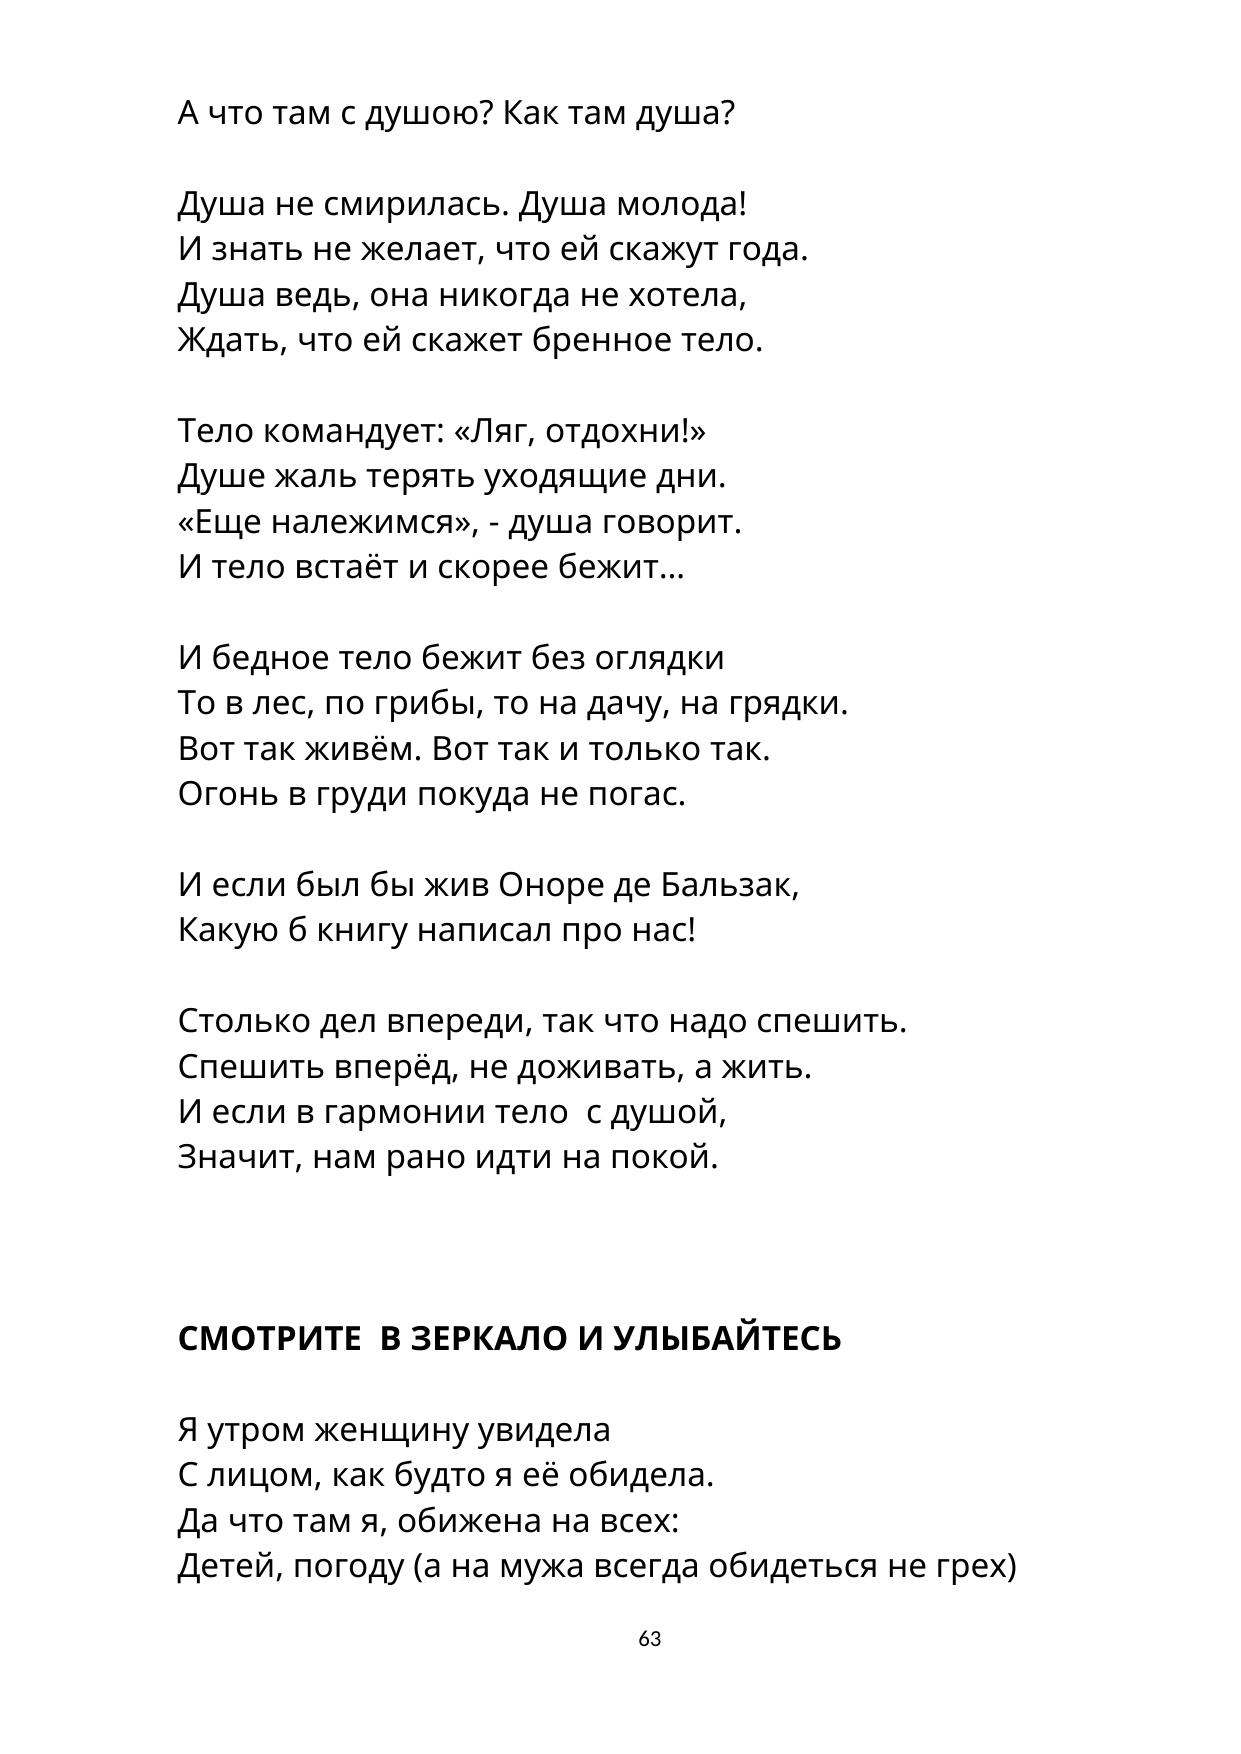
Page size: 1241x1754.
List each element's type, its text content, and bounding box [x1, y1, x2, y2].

text Детей, погоду (а на мужа всегда обидеться не грех) [177, 1542, 1122, 1587]
text А что там с душою? Как там душа? [177, 89, 1122, 134]
text Значит, нам рано идти на покой. [177, 1133, 1122, 1179]
text Какую б книгу написал про нас! [177, 906, 1122, 952]
text И бедное тело бежит без оглядки [177, 634, 1122, 679]
text Спешить вперёд, не доживать, а жить. [177, 1042, 1122, 1088]
text С лицом, как будто я её обидела. [177, 1451, 1122, 1497]
text «Еще належимся», - душа говорит. [177, 497, 1122, 543]
text Душа не смирилась. Душа молода! [177, 179, 1122, 225]
text Столько дел впереди, так что надо спешить. [177, 997, 1122, 1042]
text Тело командует: «Ляг, отдохни!» [177, 407, 1122, 452]
text И если в гармонии тело с душой, [177, 1088, 1122, 1133]
text И знать не желает, что ей скажут года. [177, 225, 1122, 270]
text Да что там я, обижена на всех: [177, 1497, 1122, 1542]
text Огонь в груди покуда не погас. [177, 770, 1122, 815]
text Вот так живём. Вот так и только так. [177, 724, 1122, 770]
text СМОТРИТЕ В ЗЕРКАЛО И УЛЫБАЙТЕСЬ [177, 1315, 1122, 1360]
text И тело встаёт и скорее бежит… [177, 543, 1122, 588]
text И если был бы жив Оноре де Бальзак, [177, 861, 1122, 906]
text Душе жаль терять уходящие дни. [177, 452, 1122, 497]
text То в лес, по грибы, то на дачу, на грядки. [177, 679, 1122, 724]
text Душа ведь, она никогда не хотела, [177, 270, 1122, 316]
text Я утром женщину увидела [177, 1406, 1122, 1451]
text Ждать, что ей скажет бренное тело. [177, 316, 1122, 361]
